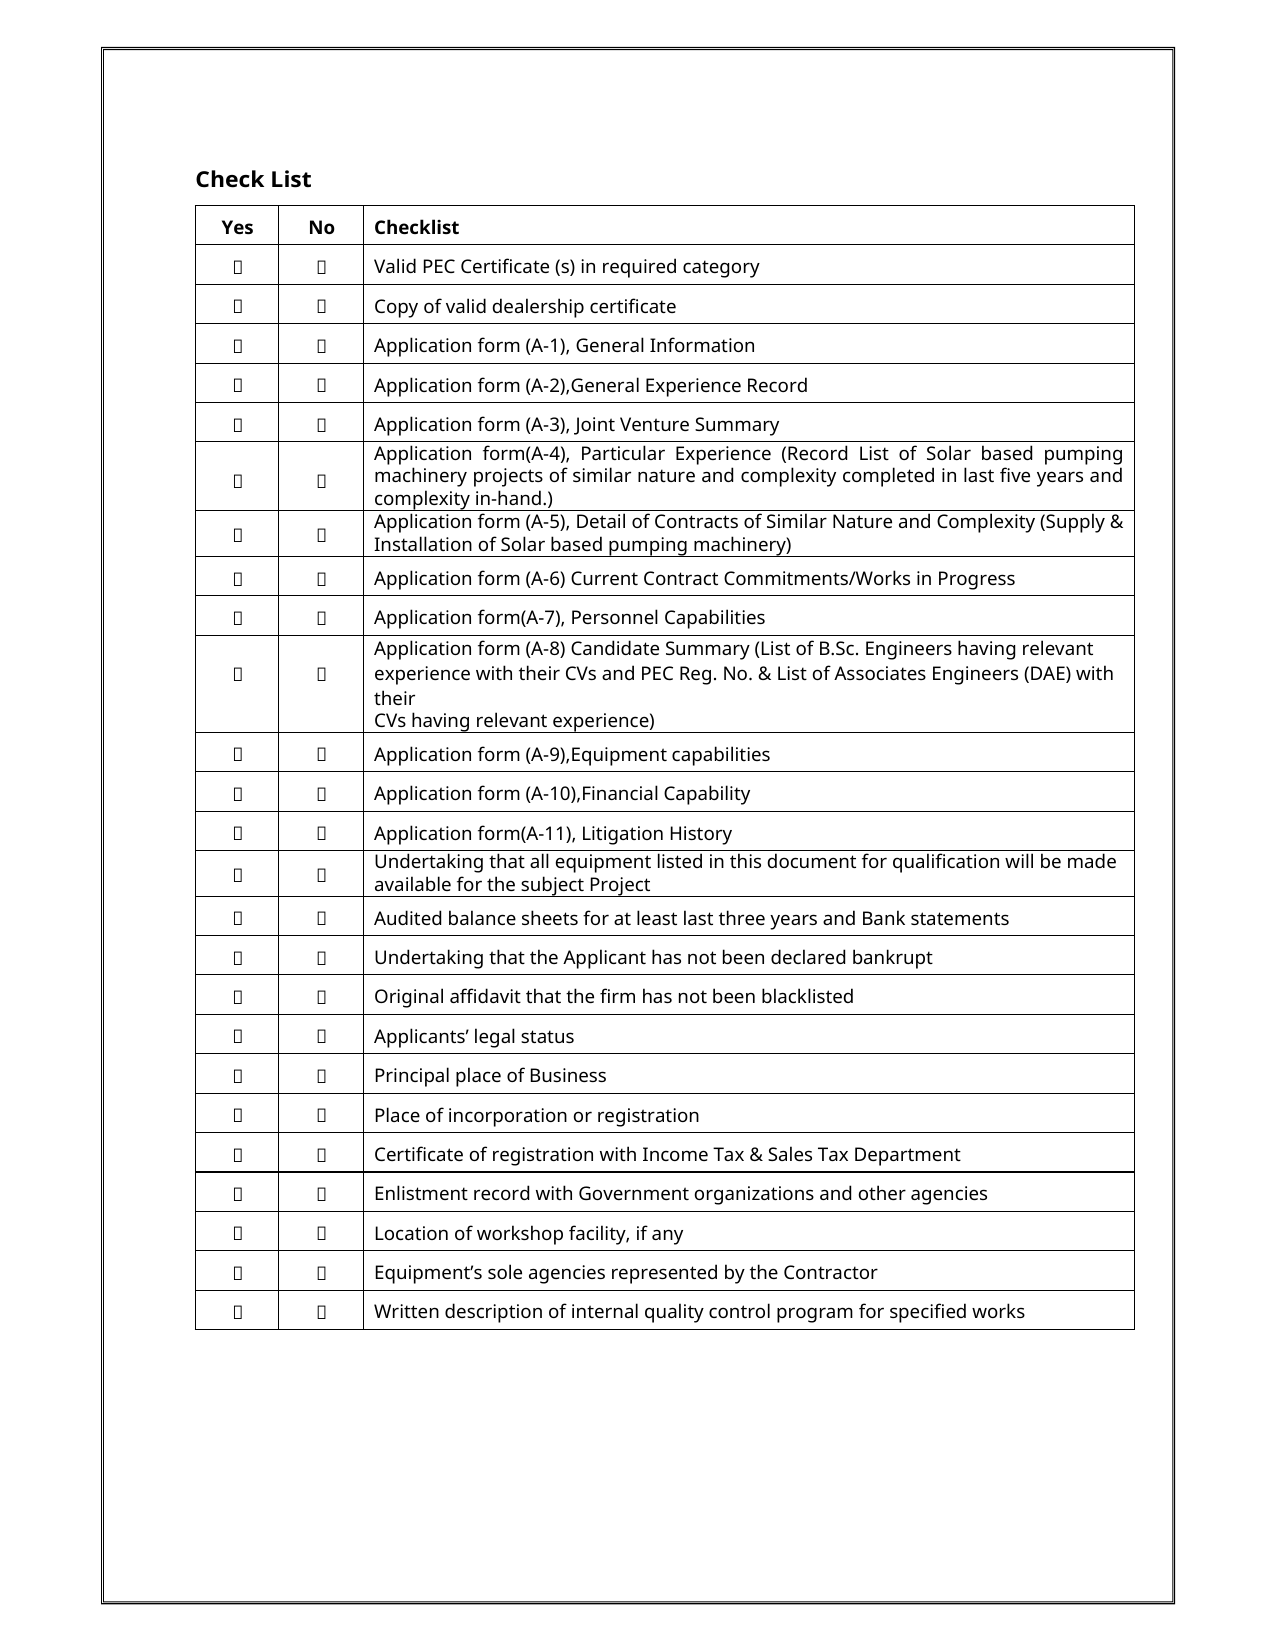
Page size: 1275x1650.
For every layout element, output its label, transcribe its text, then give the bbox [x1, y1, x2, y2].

table_cell Original affidavit that the firm has not been blacklisted [364, 975, 1134, 1014]
table_cell Certificate of registration with Income Tax & Sales Tax Department [364, 1133, 1134, 1171]
table_cell Place of incorporation or registration [364, 1094, 1134, 1132]
table_cell  [196, 936, 278, 974]
table_cell  [279, 364, 363, 402]
table_header Checklist [364, 206, 1134, 244]
table_cell  [279, 511, 363, 556]
table_cell  [279, 324, 363, 362]
table_cell  [196, 772, 278, 811]
table_cell  [279, 285, 363, 323]
table_cell Application form (A-5), Detail of Contracts of Similar Nature and Complexity (Supply & Installation of Solar based pumping machinery) [364, 511, 1134, 556]
table_cell  [279, 596, 363, 635]
table_cell  [279, 1251, 363, 1289]
table_cell Application form(A-4), Particular Experience (Record List of Solar based pumping machinery projects of similar nature and complexity completed in last five years and complexity in-hand.) [364, 442, 1134, 510]
table_cell Application form (A-6) Current Contract Commitments/Works in Progress [364, 557, 1134, 595]
table_cell  [196, 851, 278, 896]
table_cell  [196, 636, 278, 732]
table_cell  [279, 772, 363, 811]
table_cell Application form (A-2),General Experience Record [364, 364, 1134, 402]
table_cell  [279, 1094, 363, 1132]
table_cell  [279, 557, 363, 595]
table_cell  [196, 511, 278, 556]
table_cell  [279, 1133, 363, 1171]
table_cell  [196, 1054, 278, 1092]
table_cell Application form(A-7), Personnel Capabilities [364, 596, 1134, 635]
table_cell  [279, 975, 363, 1014]
table_cell  [196, 733, 278, 771]
table_cell  [279, 1173, 363, 1211]
table_cell Copy of valid dealership certificate [364, 285, 1134, 323]
table_cell  [196, 557, 278, 595]
table_cell  [279, 936, 363, 974]
table_cell  [279, 1291, 363, 1329]
table_cell  [196, 975, 278, 1014]
table_cell Undertaking that all equipment listed in this document for qualification will be made available for the subject Project [364, 851, 1134, 896]
table_cell  [196, 1133, 278, 1171]
table_header Yes [196, 206, 278, 244]
table_cell Valid PEC Certificate (s) in required category [364, 245, 1134, 284]
table_cell  [279, 897, 363, 935]
table_cell  [279, 403, 363, 441]
table_cell Undertaking that the Applicant has not been declared bankrupt [364, 936, 1134, 974]
table_cell Principal place of Business [364, 1054, 1134, 1092]
table_cell  [196, 596, 278, 635]
table_cell  [196, 1015, 278, 1053]
table_cell  [279, 1054, 363, 1092]
table_cell  [196, 324, 278, 362]
table_cell  [196, 1094, 278, 1132]
table_cell  [279, 1212, 363, 1250]
table_cell  [196, 245, 278, 284]
table_cell Application form (A-1), General Information [364, 324, 1134, 362]
table_header No [279, 206, 363, 244]
table_cell  [196, 1291, 278, 1329]
table_cell  [196, 364, 278, 402]
table_cell  [196, 812, 278, 850]
table_cell  [196, 1173, 278, 1211]
table_cell Location of workshop facility, if any [364, 1212, 1134, 1250]
table_cell Audited balance sheets for at least last three years and Bank statements [364, 897, 1134, 935]
table_cell  [196, 285, 278, 323]
table_cell  [196, 897, 278, 935]
table_cell  [279, 636, 363, 732]
table_cell Application form (A-9),Equipment capabilities [364, 733, 1134, 771]
table_cell  [279, 851, 363, 896]
table_cell  [196, 442, 278, 510]
table_cell  [196, 1212, 278, 1250]
table_cell Application form (A-8) Candidate Summary (List of B.Sc. Engineers having relevant experience with their CVs and PEC Reg. No. & List of Associates Engineers (DAE) with their CVs having relevant experience) [364, 636, 1134, 732]
table_cell  [279, 1015, 363, 1053]
table_cell  [279, 812, 363, 850]
table_cell  [279, 245, 363, 284]
table_cell  [196, 403, 278, 441]
table_cell Equipment’s sole agencies represented by the Contractor [364, 1251, 1134, 1289]
table_cell  [279, 442, 363, 510]
table_cell Applicants’ legal status [364, 1015, 1134, 1053]
table_cell Application form (A-3), Joint Venture Summary [364, 403, 1134, 441]
table_cell  [279, 733, 363, 771]
table_cell  [196, 1251, 278, 1289]
table_cell Written description of internal quality control program for specified works [364, 1291, 1134, 1329]
table_cell Enlistment record with Government organizations and other agencies [364, 1173, 1134, 1211]
text Check List [195, 164, 1148, 194]
table_cell Application form(A-11), Litigation History [364, 812, 1134, 850]
table_cell Application form (A-10),Financial Capability [364, 772, 1134, 811]
